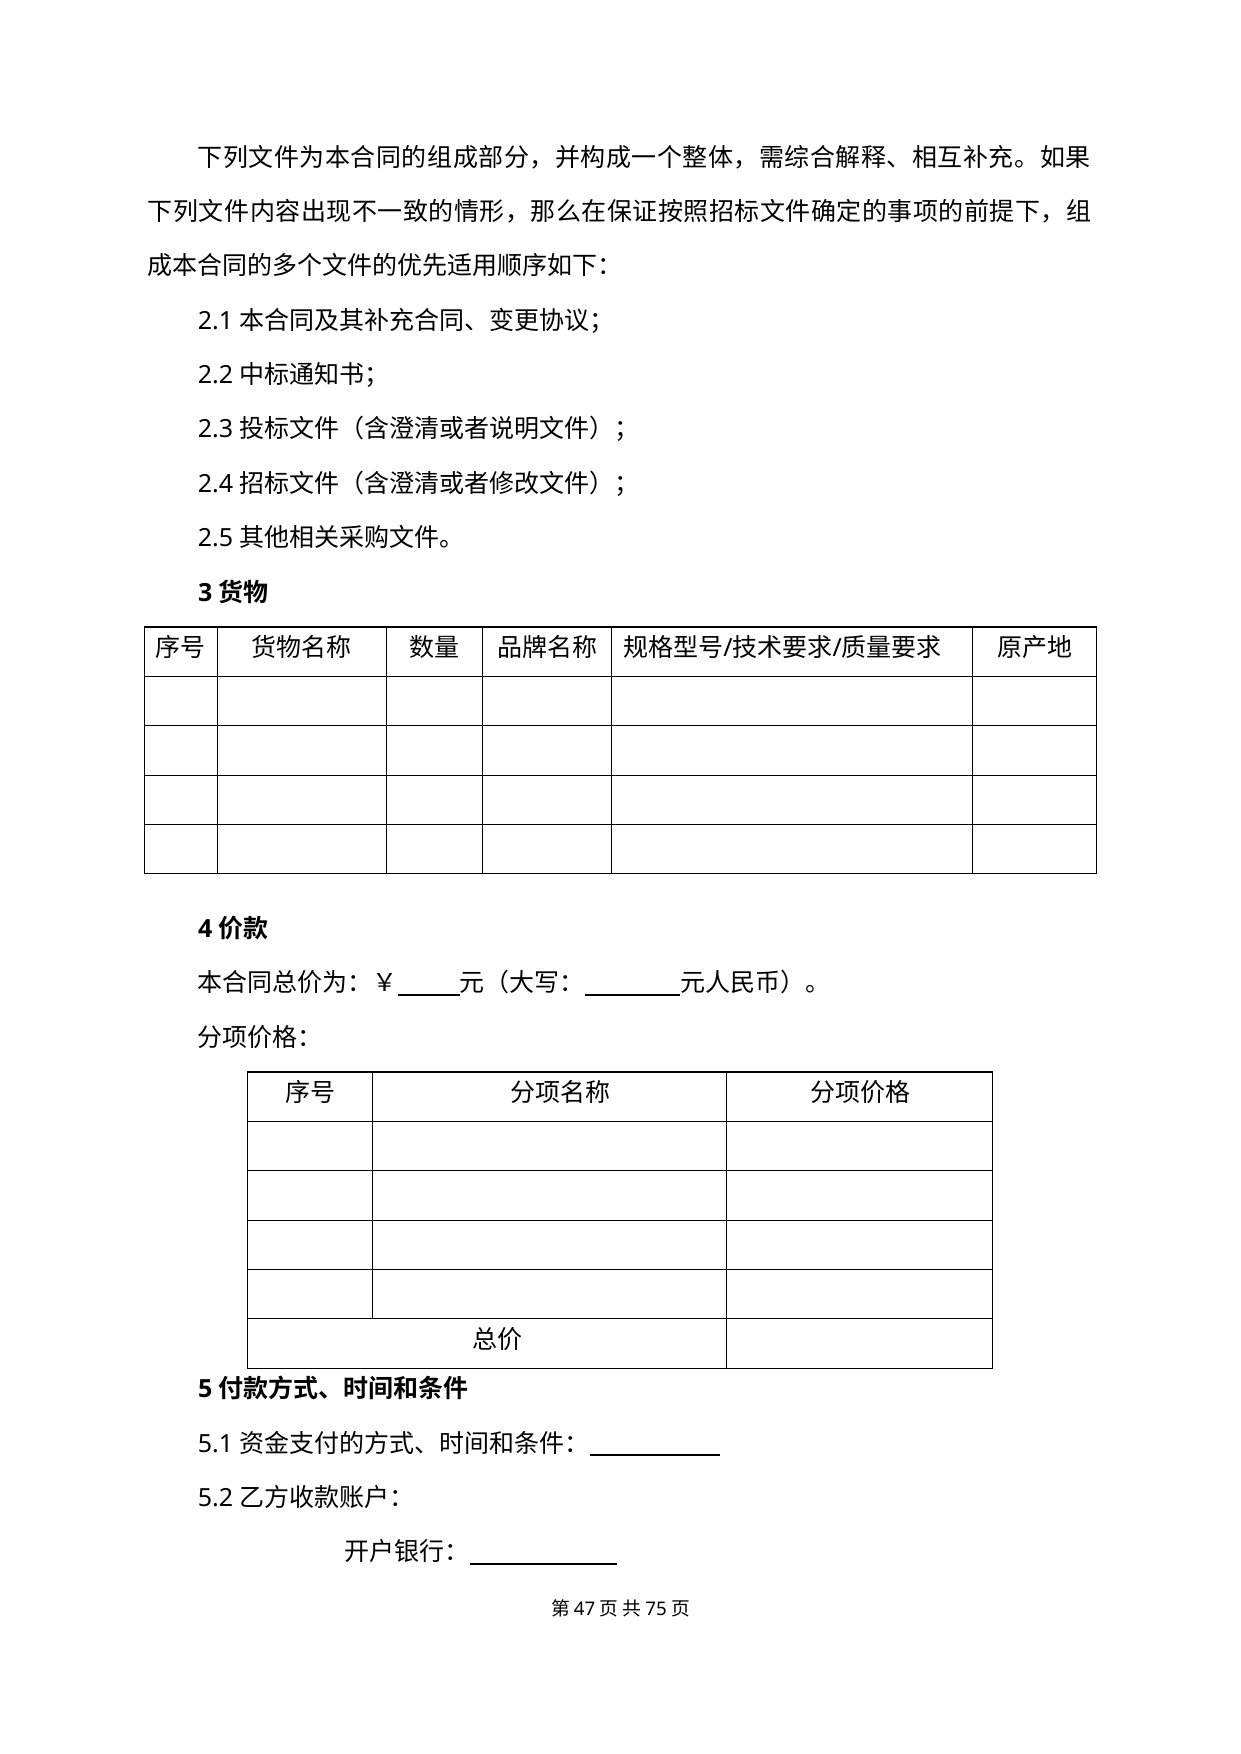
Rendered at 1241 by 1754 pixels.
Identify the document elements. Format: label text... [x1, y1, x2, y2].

table_cell [727, 1122, 992, 1170]
table_cell [483, 726, 611, 774]
table_cell [218, 776, 386, 824]
table_cell 总价 [248, 1319, 726, 1368]
table_cell [248, 1270, 372, 1318]
text 分项价格： [148, 1017, 1092, 1053]
table_cell [218, 677, 386, 725]
table_cell [973, 677, 1096, 725]
table_cell [727, 1270, 992, 1318]
table_cell [248, 1122, 372, 1170]
text 2.5 其他相关采购文件。 [148, 518, 1092, 554]
table_cell [973, 726, 1096, 774]
table_cell [145, 677, 217, 725]
text 2.3 投标文件（含澄清或者说明文件）； [148, 409, 1092, 445]
table_cell [387, 677, 482, 725]
text 下列文件为本合同的组成部分，并构成一个整体，需综合解释、相互补充。如果下列文件内容出现不一致的情形，那么在保证按照招标文件确定的事项的前提下，组成本合同的多个文件的优先适用顺序如下： [148, 137, 1092, 282]
text 3 货物 [148, 572, 1092, 608]
table_header 原产地 [973, 628, 1096, 676]
table_cell [612, 677, 972, 725]
text 5.1 资金支付的方式、时间和条件： [148, 1423, 1092, 1459]
text 开户银行： [301, 1532, 1092, 1568]
text 2.1 本合同及其补充合同、变更协议； [148, 300, 1092, 336]
table_cell [973, 776, 1096, 824]
table_cell [387, 825, 482, 873]
table_cell [373, 1122, 726, 1170]
table_cell [373, 1171, 726, 1219]
table_cell [387, 726, 482, 774]
table_cell [612, 776, 972, 824]
table_cell [973, 825, 1096, 873]
text 2.4 招标文件（含澄清或者修改文件）； [148, 463, 1092, 499]
table_cell [727, 1171, 992, 1219]
table_header 分项价格 [727, 1073, 992, 1121]
table_cell [483, 825, 611, 873]
table_cell [145, 825, 217, 873]
table_cell [483, 677, 611, 725]
table_cell [145, 726, 217, 774]
table_cell [612, 726, 972, 774]
table_cell [727, 1319, 992, 1368]
table_header 分项名称 [373, 1073, 726, 1121]
table_header 品牌名称 [483, 628, 611, 676]
text 5.2 乙方收款账户： [148, 1477, 1092, 1514]
table_cell [727, 1221, 992, 1269]
table_cell [248, 1221, 372, 1269]
table_cell [483, 776, 611, 824]
table_header 序号 [248, 1073, 372, 1121]
table_cell [248, 1171, 372, 1219]
table_cell [145, 776, 217, 824]
table_cell [373, 1270, 726, 1318]
text 本合同总价为：￥ 元（大写： 元人民币）。 [148, 963, 1092, 999]
table_cell [612, 825, 972, 873]
table_cell [218, 726, 386, 774]
table_header 序号 [145, 628, 217, 676]
table_header 数量 [387, 628, 482, 676]
table_cell [373, 1221, 726, 1269]
table_cell [387, 776, 482, 824]
text 4 价款 [148, 908, 1092, 944]
text 2.2 中标通知书； [148, 354, 1092, 391]
table_cell [218, 825, 386, 873]
table_header 规格型号/技术要求/质量要求 [612, 628, 972, 676]
table_header 货物名称 [218, 628, 386, 676]
text 5 付款方式、时间和条件 [148, 1369, 1092, 1405]
